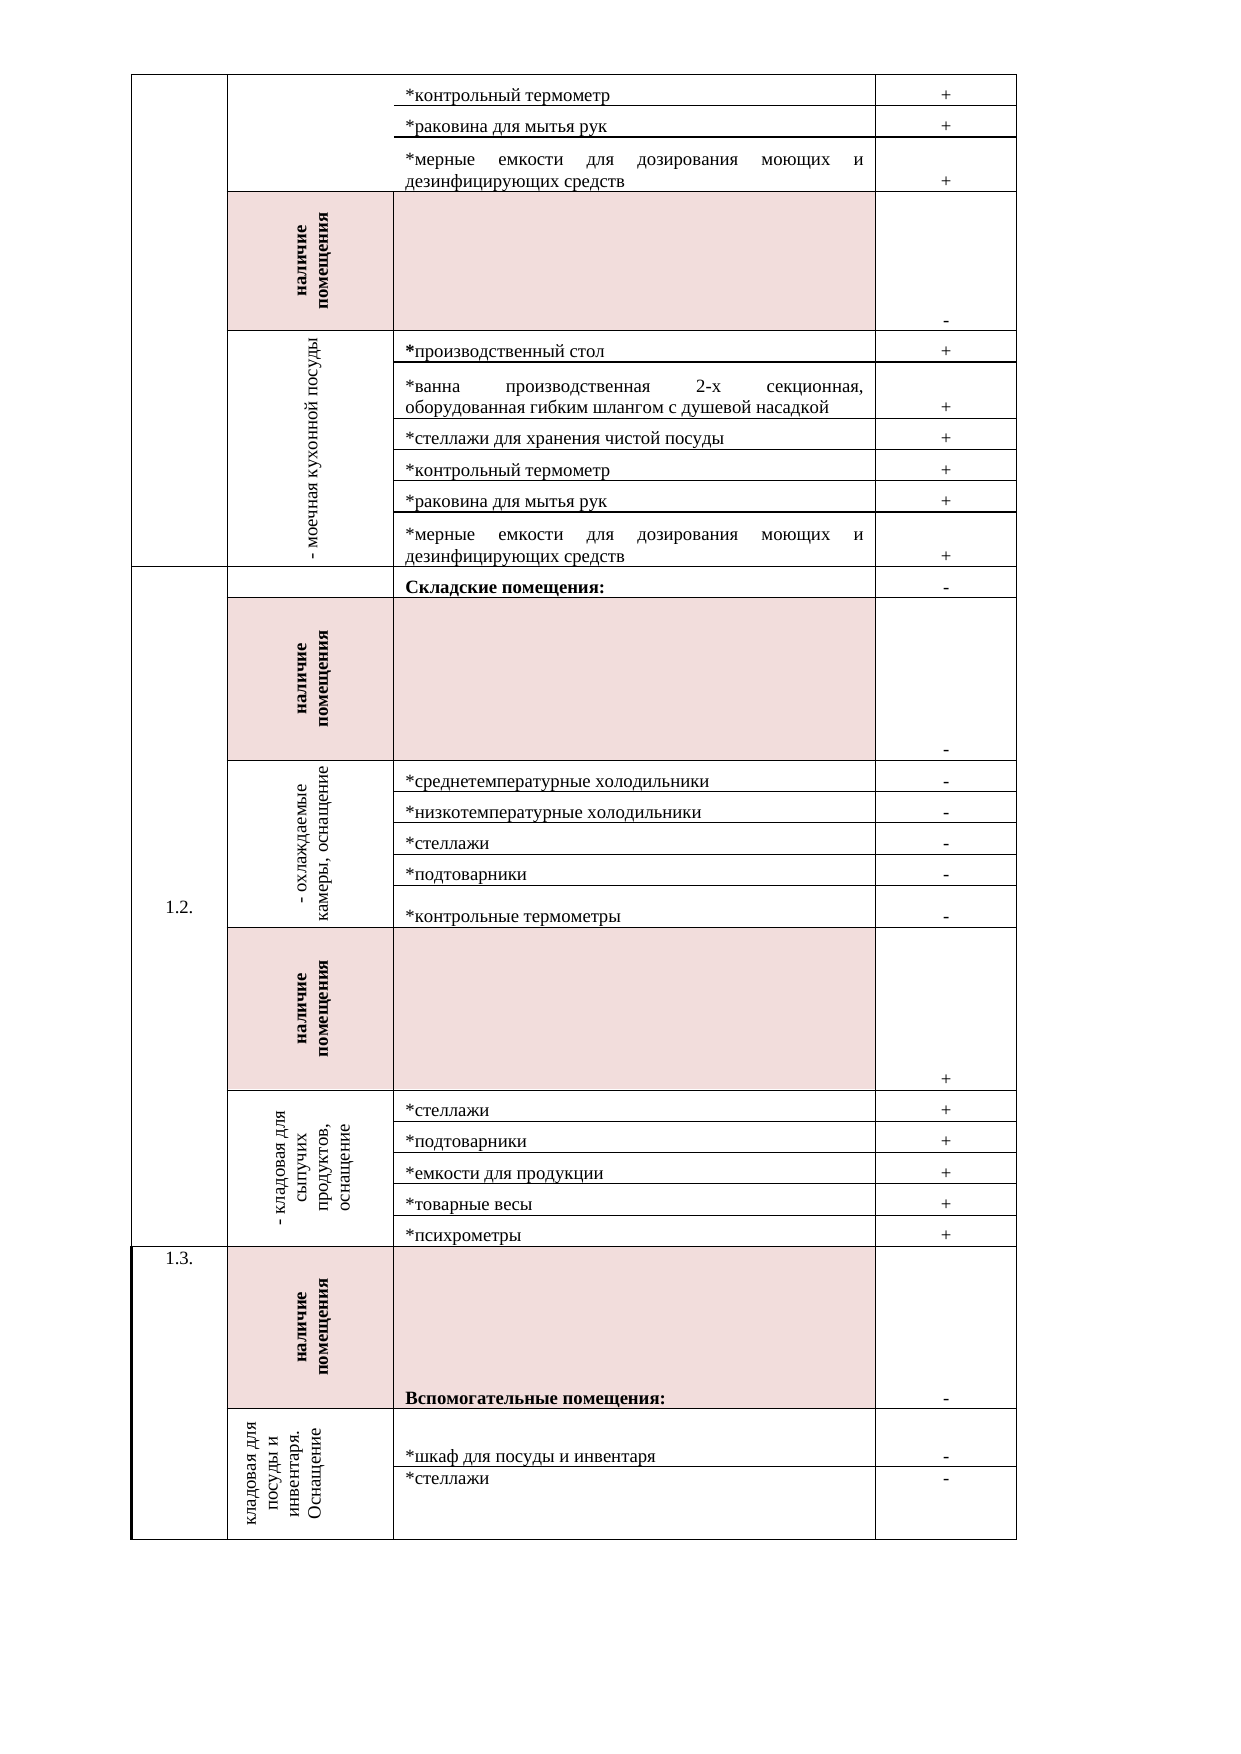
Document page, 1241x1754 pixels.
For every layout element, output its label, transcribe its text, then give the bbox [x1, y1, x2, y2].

table_cell + [876, 363, 1016, 418]
table_cell - кладовая для сыпучих продуктов, оснащение [228, 1091, 393, 1246]
table_cell Складские помещения: [394, 567, 875, 597]
table_cell *стеллажи [394, 1467, 875, 1539]
table_cell *мерные емкости для дозирования моющих и дезинфицирующих средств [394, 513, 875, 566]
table_cell + [876, 1122, 1016, 1152]
table_cell *контрольные термометры [394, 886, 875, 927]
table_cell - [876, 1467, 1016, 1539]
table_cell *стеллажи для хранения чистой посуды [394, 419, 875, 449]
table_cell + [876, 419, 1016, 449]
table_cell наличие помещения [228, 598, 393, 760]
table_cell *емкости для продукции [394, 1153, 875, 1183]
table_cell *раковина для мытья рук [394, 106, 875, 136]
table_cell *психрометры [394, 1216, 875, 1246]
table_cell - [876, 598, 1016, 760]
table_cell 1.2. [132, 567, 227, 1246]
table_cell *подтоварники [394, 855, 875, 885]
table_cell - [876, 567, 1016, 597]
table_cell + [876, 450, 1016, 480]
table_cell *низкотемпературные холодильники [394, 792, 875, 822]
table_cell - моечная кухонной посуды [228, 331, 393, 566]
table_cell *контрольный термометр [394, 75, 875, 105]
table_cell - [876, 886, 1016, 927]
table_cell + [876, 1153, 1016, 1183]
table_cell *мерные емкости для дозирования моющих и дезинфицирующих средств [394, 138, 875, 191]
table_cell [394, 192, 875, 330]
table_cell + [876, 106, 1016, 136]
table_cell наличие помещения [228, 192, 393, 330]
table_cell *стеллажи [394, 1091, 875, 1121]
table_cell + [876, 331, 1016, 361]
table_cell - [876, 1409, 1016, 1466]
table_cell кладовая для посуды и инвентаря. Оснащение [228, 1409, 393, 1539]
table_cell *производственный стол [394, 331, 875, 361]
table_cell + [876, 481, 1016, 511]
table_cell Вспомогательные помещения: [394, 1247, 875, 1408]
table_cell + [876, 513, 1016, 566]
table_cell наличие помещения [228, 1247, 393, 1408]
table_cell *контрольный термометр [394, 450, 875, 480]
table_cell - [876, 1247, 1016, 1408]
table_cell *товарные весы [394, 1184, 875, 1214]
table_cell + [876, 928, 1016, 1089]
table_cell *среднетемпературные холодильники [394, 761, 875, 791]
table_cell [228, 567, 393, 597]
table_cell - [876, 823, 1016, 853]
table_cell + [876, 75, 1016, 105]
table_cell + [876, 1216, 1016, 1246]
table_cell [394, 928, 875, 1089]
table_cell *подтоварники [394, 1122, 875, 1152]
table_cell + [876, 1091, 1016, 1121]
table_cell 1.3. [133, 1247, 227, 1539]
table_cell + [876, 138, 1016, 191]
table_cell + [876, 1184, 1016, 1214]
table_cell - [876, 855, 1016, 885]
table_cell *шкаф для посуды и инвентаря [394, 1409, 875, 1466]
table_cell *раковина для мытья рук [394, 481, 875, 511]
table_cell - [876, 761, 1016, 791]
table_cell [394, 598, 875, 760]
table_cell наличие помещения [228, 928, 393, 1089]
table_cell *стеллажи [394, 823, 875, 853]
table_cell *ванна производственная 2-х секционная, оборудованная гибким шлангом с душевой насадкой [394, 363, 875, 418]
table_cell - [876, 192, 1016, 330]
table_cell - [876, 792, 1016, 822]
table_cell - охлаждаемые камеры, оснащение [228, 761, 393, 927]
